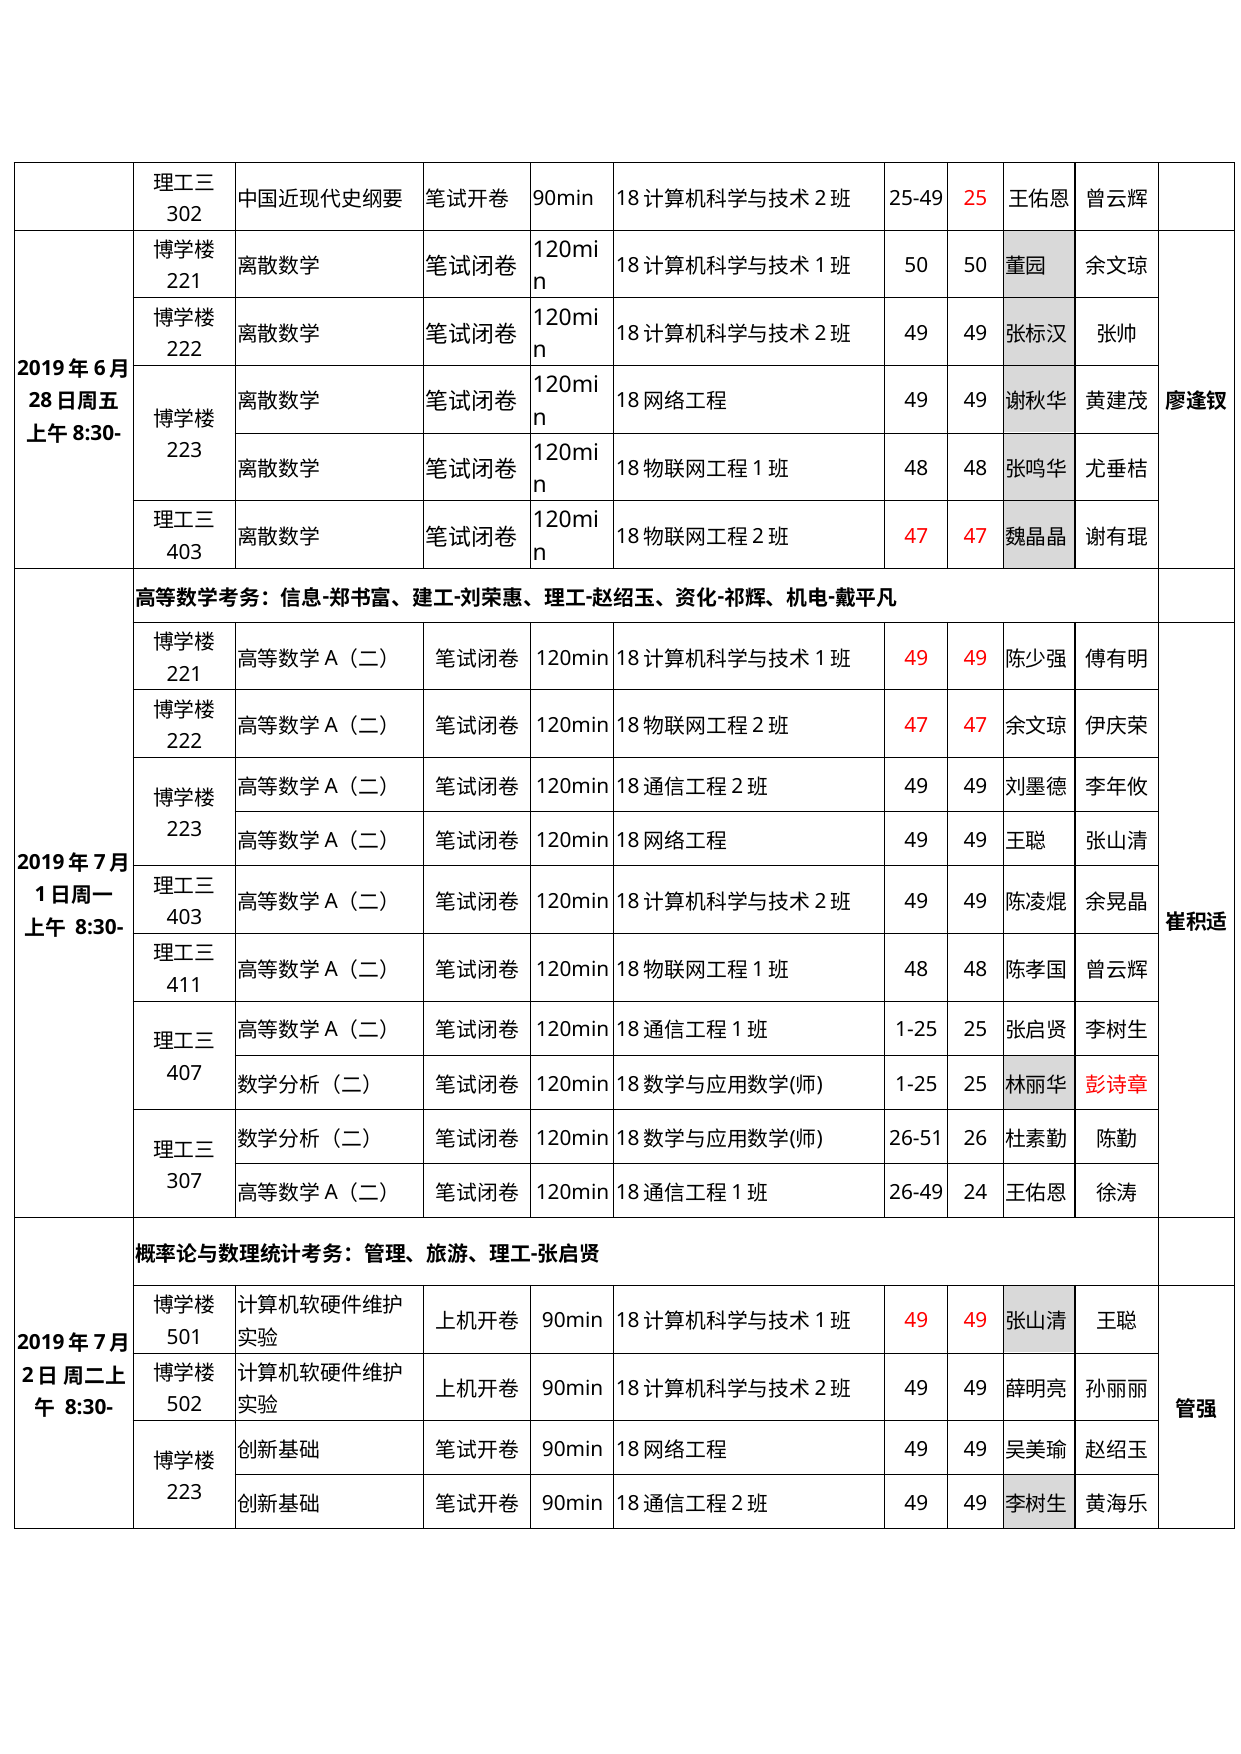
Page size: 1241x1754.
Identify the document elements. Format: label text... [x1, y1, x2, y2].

table_cell 25 [948, 1002, 1003, 1055]
table_cell 理工三403 [134, 866, 235, 933]
table_cell 理工三411 [134, 934, 235, 1001]
table_cell 管强 [1159, 1286, 1234, 1528]
table_cell 49 [948, 1421, 1003, 1474]
table_cell 上机开卷 [424, 1354, 530, 1420]
table_cell 博学楼223 [134, 758, 235, 865]
table_cell 47 [885, 501, 947, 568]
table_cell 49 [885, 623, 947, 689]
table_cell 18计算机科学与技术1班 [614, 231, 884, 297]
table_cell 48 [948, 434, 1003, 500]
table_cell 25-49 [885, 163, 947, 229]
table_cell 120min [531, 934, 613, 1001]
table_cell 笔试开卷 [424, 163, 530, 229]
table_cell 高等数学A（二） [236, 758, 423, 811]
table_cell 26-51 [885, 1110, 947, 1163]
table_cell 高等数学考务：信息-郑书富、建工-刘荣惠、理工-赵绍玉、资化-祁辉、机电-戴平凡 [134, 569, 1158, 622]
table_cell 49 [948, 866, 1003, 933]
table_cell 离散数学 [236, 298, 423, 365]
table_cell 董园 [1004, 231, 1074, 297]
table_cell 49 [885, 1354, 947, 1420]
table_cell 49 [885, 298, 947, 365]
table_cell 18数学与应用数学(师) [614, 1110, 884, 1163]
table_cell 90min [531, 163, 613, 229]
table_cell 1-25 [885, 1056, 947, 1109]
table_cell 林丽华 [1004, 1056, 1074, 1109]
table_cell 120min [531, 758, 613, 811]
table_cell 杜素勤 [1004, 1110, 1074, 1163]
table_cell 谢秋华 [1004, 366, 1074, 432]
table_cell 90min [531, 1475, 613, 1528]
table_cell 薛明亮 [1004, 1354, 1074, 1420]
table_cell 笔试闭卷 [424, 690, 530, 757]
table_cell 49 [948, 812, 1003, 865]
table_cell 18物联网工程2班 [614, 501, 884, 568]
table_cell 18网络工程 [614, 812, 884, 865]
table_cell 张山清 [1076, 812, 1158, 865]
table_cell [1159, 569, 1234, 622]
table_cell 张帅 [1076, 298, 1158, 365]
table_cell 18网络工程 [614, 1421, 884, 1474]
table_cell 谢有琨 [1076, 501, 1158, 568]
table_cell 笔试闭卷 [424, 366, 530, 432]
table_cell 18计算机科学与技术2班 [614, 163, 884, 229]
table_cell 47 [885, 690, 947, 757]
table_cell 49 [948, 298, 1003, 365]
table_cell 2019年6月28日周五 上午8:30- [15, 231, 133, 568]
table_cell 陈少强 [1004, 623, 1074, 689]
table_cell 计算机软硬件维护实验 [236, 1354, 423, 1420]
table_cell 高等数学A（二） [236, 1164, 423, 1217]
table_cell 理工三403 [134, 501, 235, 568]
table_cell 博学楼223 [134, 1421, 235, 1528]
table_cell 笔试闭卷 [424, 934, 530, 1001]
table_cell 18通信工程1班 [614, 1164, 884, 1217]
table_cell 120min [531, 434, 613, 500]
table_cell 120min [531, 1110, 613, 1163]
table_cell 48 [885, 434, 947, 500]
table_cell 数学分析（二） [236, 1056, 423, 1109]
table_cell 赵绍玉 [1076, 1421, 1158, 1474]
table_cell 49 [948, 1286, 1003, 1352]
table_cell 18通信工程2班 [614, 1475, 884, 1528]
table_cell 李树生 [1004, 1475, 1074, 1528]
table_cell 吴美瑜 [1004, 1421, 1074, 1474]
table_cell 笔试闭卷 [424, 1164, 530, 1217]
table_cell 24 [948, 1164, 1003, 1217]
table_cell 博学楼223 [134, 366, 235, 500]
table_cell 理工三302 [134, 163, 235, 229]
table_cell 49 [948, 366, 1003, 432]
table_cell 120min [531, 812, 613, 865]
table_cell 50 [948, 231, 1003, 297]
table_cell 49 [948, 1475, 1003, 1528]
table_cell 48 [948, 934, 1003, 1001]
table_cell 理工三407 [134, 1002, 235, 1109]
table_cell 陈勤 [1076, 1110, 1158, 1163]
table_cell 博学楼221 [134, 231, 235, 297]
table_cell 博学楼222 [134, 298, 235, 365]
table_cell 笔试闭卷 [424, 812, 530, 865]
table_cell 余文琼 [1004, 690, 1074, 757]
table_cell 李年攸 [1076, 758, 1158, 811]
table_cell 笔试开卷 [424, 1475, 530, 1528]
table_cell 90min [531, 1354, 613, 1420]
table_cell 26-49 [885, 1164, 947, 1217]
table_cell [1159, 1218, 1234, 1285]
table_cell 徐涛 [1076, 1164, 1158, 1217]
table_cell 120min [531, 1056, 613, 1109]
table_cell 创新基础 [236, 1421, 423, 1474]
table_cell 王聪 [1076, 1286, 1158, 1352]
table_cell 离散数学 [236, 366, 423, 432]
table_cell 2019年7月2日 周二上午 8:30- [15, 1218, 133, 1528]
table_cell 笔试闭卷 [424, 866, 530, 933]
table_cell 孙丽丽 [1076, 1354, 1158, 1420]
table_cell 上机开卷 [424, 1286, 530, 1352]
table_cell 120min [531, 501, 613, 568]
table_cell 49 [885, 1421, 947, 1474]
table_cell 18计算机科学与技术2班 [614, 298, 884, 365]
table_cell 张启贤 [1004, 1002, 1074, 1055]
table_cell 120min [531, 231, 613, 297]
table_cell 47 [948, 501, 1003, 568]
table_cell 49 [885, 758, 947, 811]
table_cell 曾云辉 [1076, 934, 1158, 1001]
table_cell 笔试闭卷 [424, 758, 530, 811]
table_cell 笔试闭卷 [424, 434, 530, 500]
table_cell 18计算机科学与技术1班 [614, 623, 884, 689]
table_cell 曾云辉 [1076, 163, 1158, 229]
table_cell 120min [531, 1002, 613, 1055]
table_cell 18物联网工程2班 [614, 690, 884, 757]
table_cell 49 [948, 623, 1003, 689]
table_cell 张山清 [1004, 1286, 1074, 1352]
table_cell 笔试闭卷 [424, 231, 530, 297]
table_cell 2019年7月1日周一 上午 8:30- [15, 569, 133, 1217]
table_cell 博学楼222 [134, 690, 235, 757]
table_cell 陈孝国 [1004, 934, 1074, 1001]
table_cell 49 [885, 812, 947, 865]
table_cell 高等数学A（二） [236, 812, 423, 865]
table_cell 49 [885, 866, 947, 933]
table_cell 离散数学 [236, 434, 423, 500]
table_cell 49 [885, 1286, 947, 1352]
table_cell 尤垂桔 [1076, 434, 1158, 500]
table_cell 49 [885, 366, 947, 432]
table_cell 120min [531, 866, 613, 933]
table_cell 王佑恩 [1004, 163, 1074, 229]
table_cell 高等数学A（二） [236, 1002, 423, 1055]
table_cell 离散数学 [236, 501, 423, 568]
table_cell 数学分析（二） [236, 1110, 423, 1163]
table_cell 魏晶晶 [1004, 501, 1074, 568]
table_cell 中国近现代史纲要 [236, 163, 423, 229]
table_cell 25 [948, 1056, 1003, 1109]
table_cell 博学楼221 [134, 623, 235, 689]
table_cell 概率论与数理统计考务：管理、旅游、理工-张启贤 [134, 1218, 1158, 1285]
table_cell 余文琼 [1076, 231, 1158, 297]
table_cell 理工三307 [134, 1110, 235, 1217]
table_cell 18物联网工程1班 [614, 434, 884, 500]
table_cell 49 [885, 1475, 947, 1528]
table_cell 王聪 [1004, 812, 1074, 865]
table_cell 彭诗章 [1076, 1056, 1158, 1109]
table_cell 26 [948, 1110, 1003, 1163]
table_cell 高等数学A（二） [236, 690, 423, 757]
table_cell 18网络工程 [614, 366, 884, 432]
table_cell 黄海乐 [1076, 1475, 1158, 1528]
table_cell 博学楼501 [134, 1286, 235, 1352]
table_cell 120min [531, 690, 613, 757]
table_cell 18计算机科学与技术2班 [614, 866, 884, 933]
table_cell 18数学与应用数学(师) [614, 1056, 884, 1109]
table_cell 崔积适 [1159, 623, 1234, 1217]
table_cell 笔试闭卷 [424, 501, 530, 568]
table_cell 笔试闭卷 [424, 1002, 530, 1055]
table_cell 余晃晶 [1076, 866, 1158, 933]
table_cell 49 [948, 758, 1003, 811]
table_cell 黄建茂 [1076, 366, 1158, 432]
table_cell 1-25 [885, 1002, 947, 1055]
table_cell 48 [885, 934, 947, 1001]
table_cell 高等数学A（二） [236, 934, 423, 1001]
table_cell 25 [948, 163, 1003, 229]
table_cell 傅有明 [1076, 623, 1158, 689]
table_cell 张标汉 [1004, 298, 1074, 365]
table_cell 笔试闭卷 [424, 1110, 530, 1163]
table_cell 笔试闭卷 [424, 298, 530, 365]
table_cell 18计算机科学与技术1班 [614, 1286, 884, 1352]
table_cell 120min [531, 298, 613, 365]
table_cell 陈凌焜 [1004, 866, 1074, 933]
table_cell 廖逢钗 [1159, 231, 1234, 568]
table_cell 李树生 [1076, 1002, 1158, 1055]
table_cell 120min [531, 623, 613, 689]
table_cell 120min [531, 1164, 613, 1217]
table_cell 张鸣华 [1004, 434, 1074, 500]
table_cell 90min [531, 1421, 613, 1474]
table_cell 18通信工程1班 [614, 1002, 884, 1055]
table_cell 计算机软硬件维护实验 [236, 1286, 423, 1352]
table_cell 49 [948, 1354, 1003, 1420]
table_cell 高等数学A（二） [236, 866, 423, 933]
table_cell 18物联网工程1班 [614, 934, 884, 1001]
table_cell 90min [531, 1286, 613, 1352]
table_cell 笔试闭卷 [424, 1056, 530, 1109]
table_cell 18通信工程2班 [614, 758, 884, 811]
table_cell 笔试开卷 [424, 1421, 530, 1474]
table_cell 王佑恩 [1004, 1164, 1074, 1217]
table_cell 创新基础 [236, 1475, 423, 1528]
table_cell 离散数学 [236, 231, 423, 297]
table_cell 刘墨德 [1004, 758, 1074, 811]
table_cell 120min [531, 366, 613, 432]
table_cell 50 [885, 231, 947, 297]
table_cell 博学楼502 [134, 1354, 235, 1420]
table_cell 笔试闭卷 [424, 623, 530, 689]
table_cell 47 [948, 690, 1003, 757]
table_cell 伊庆荣 [1076, 690, 1158, 757]
table_cell 高等数学A（二） [236, 623, 423, 689]
table_cell 18计算机科学与技术2班 [614, 1354, 884, 1420]
